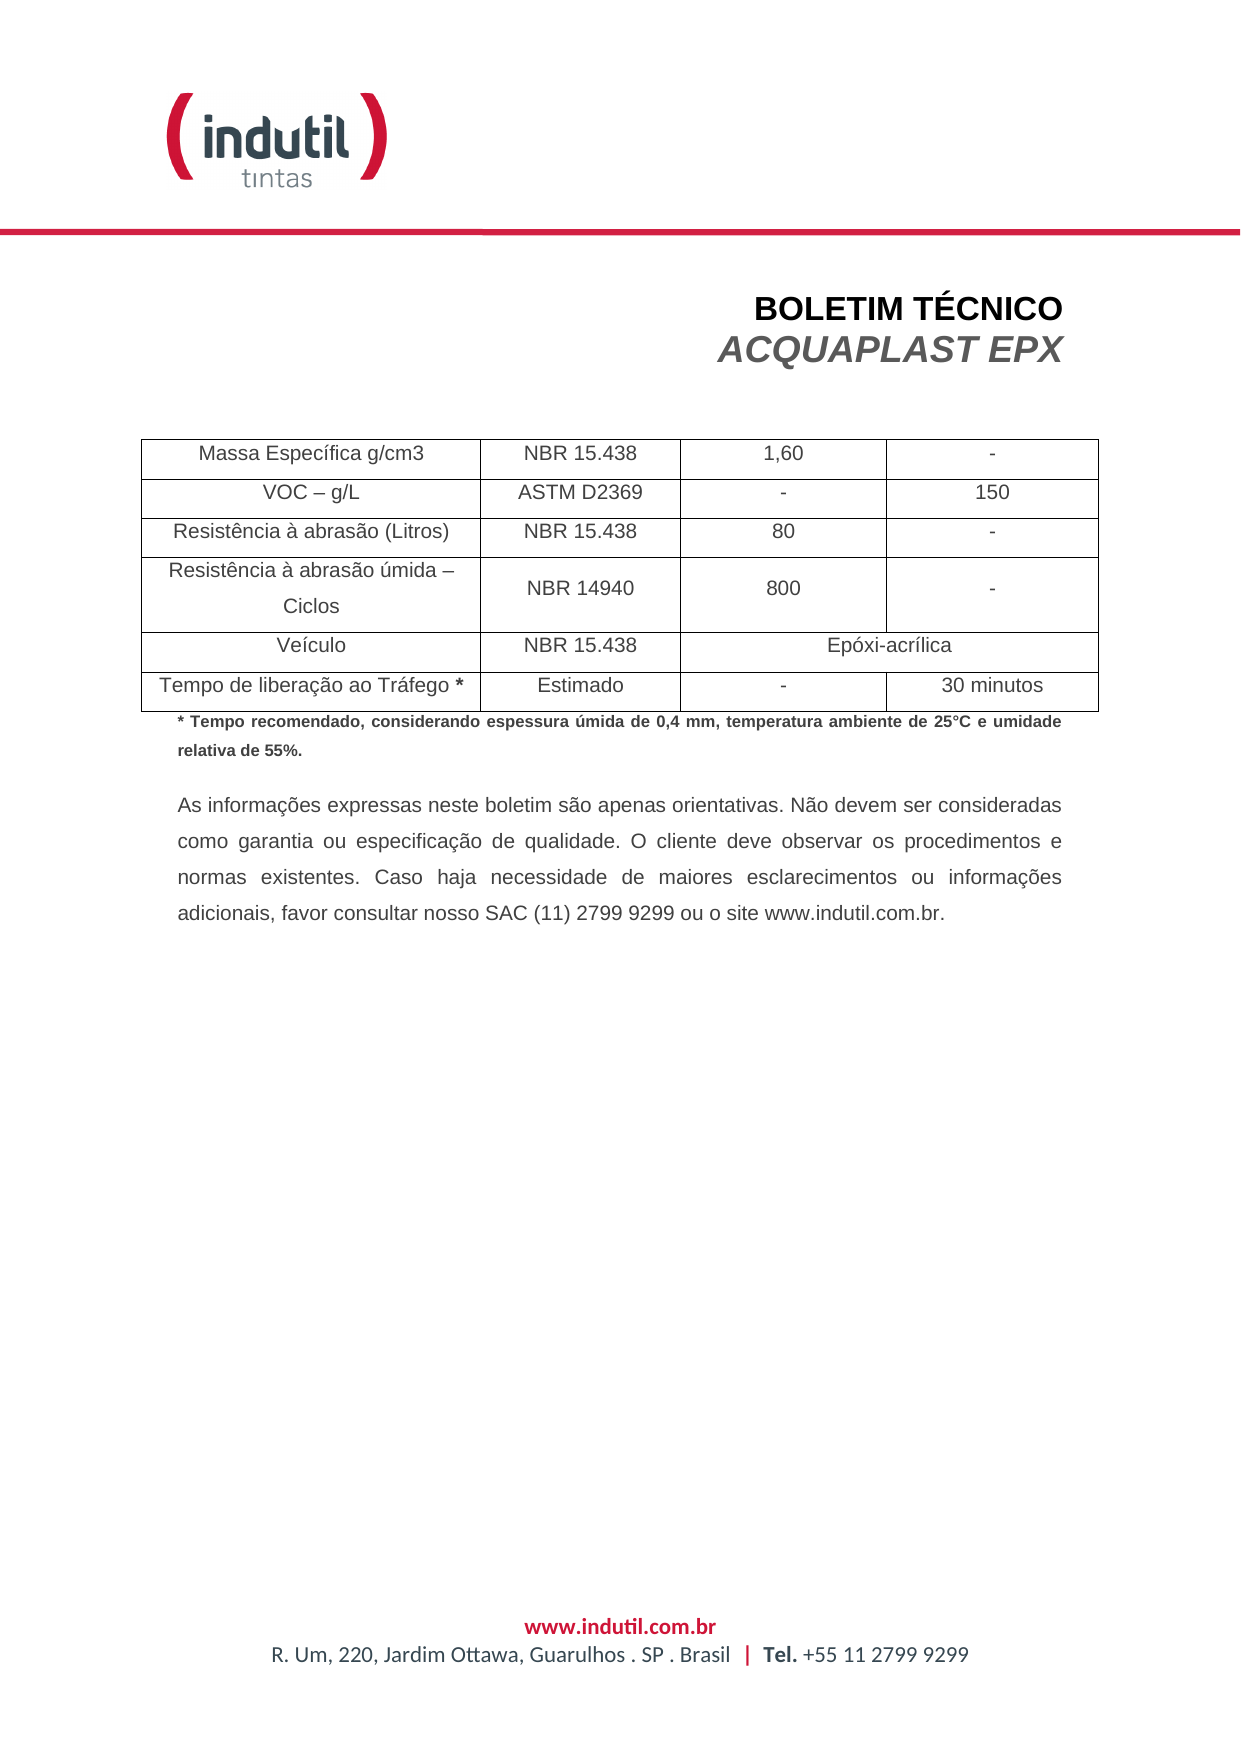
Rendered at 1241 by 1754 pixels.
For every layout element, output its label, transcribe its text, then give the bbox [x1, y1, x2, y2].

table_cell NBR 15.438 [481, 633, 680, 672]
table_cell - [681, 673, 886, 711]
table_cell NBR 14940 [481, 558, 680, 632]
table_cell 80 [681, 519, 886, 557]
table_cell - [887, 440, 1098, 478]
table_cell Resistência à abrasão (Litros) [142, 519, 480, 557]
table_cell 1,60 [681, 440, 886, 478]
table_cell ASTM D2369 [481, 480, 680, 518]
table_cell - [887, 558, 1098, 632]
table_cell Resistência à abrasão úmida – Ciclos [142, 558, 480, 632]
table_cell 30 minutos [887, 673, 1098, 711]
table_cell Tempo de liberação ao Tráfego * [142, 673, 480, 711]
table_cell Veículo [142, 633, 480, 672]
table_cell Epóxi-acrílica [681, 633, 1098, 672]
table_cell - [681, 480, 886, 518]
text As informações expressas neste boletim são apenas orientativas. Não devem ser consideradas como garantia ou especificação de qualidade. O cliente deve observar os procedimentos e normas existentes. Caso haja necessidade de maiores esclarecimentos ou informações adicionais, favor consultar nosso SAC (11) 2799 9299 ou o site www.indutil.com.br. [177, 793, 1063, 925]
text * Tempo recomendado, considerando espessura úmida de 0,4 mm, temperatura ambiente de 25°C e umidade relativa de 55%. [177, 712, 1063, 760]
table_cell VOC – g/L [142, 480, 480, 518]
table_cell - [887, 519, 1098, 557]
table_cell 800 [681, 558, 886, 632]
table_cell 150 [887, 480, 1098, 518]
table_cell Estimado [481, 673, 680, 711]
picture [165, 91, 388, 190]
table_cell Massa Específica g/cm3 [142, 440, 480, 478]
table_cell NBR 15.438 [481, 519, 680, 557]
table_cell NBR 15.438 [481, 440, 680, 478]
